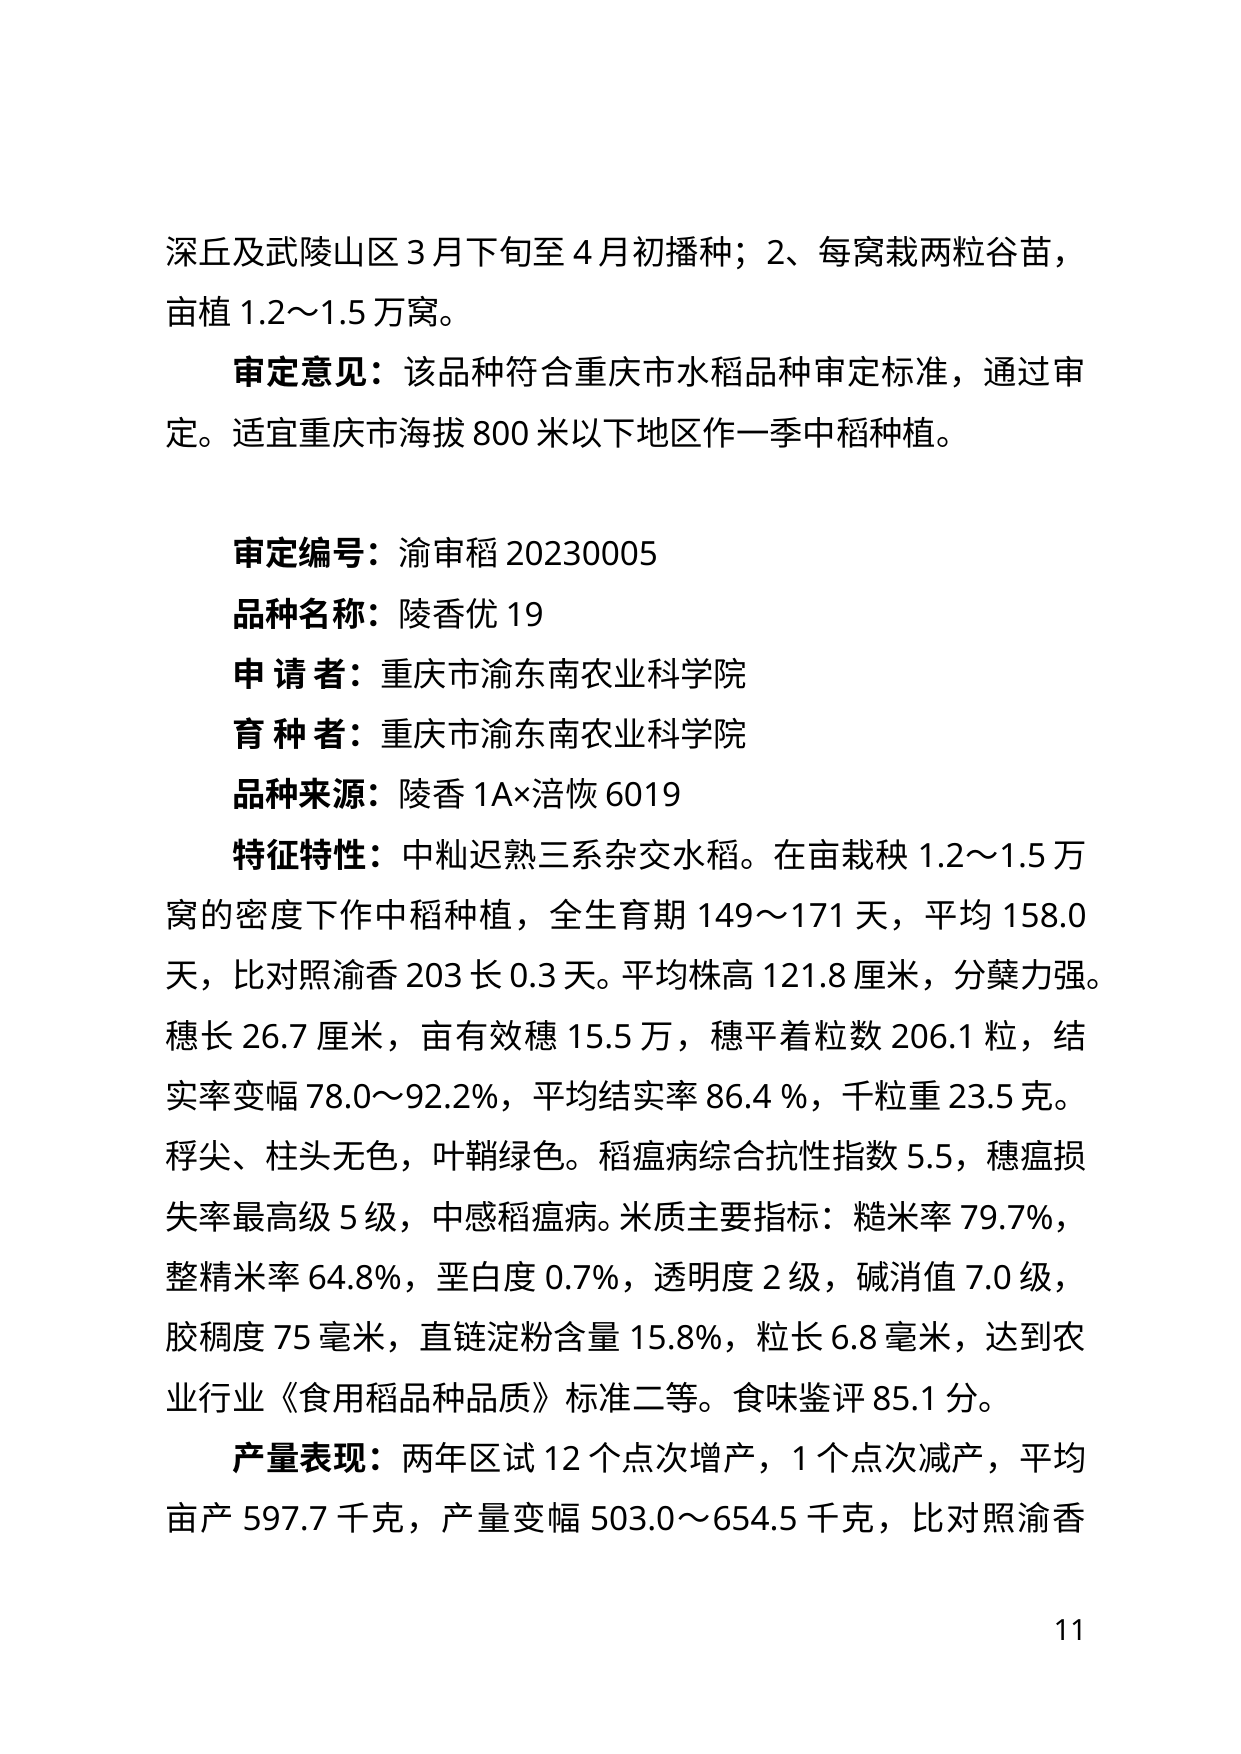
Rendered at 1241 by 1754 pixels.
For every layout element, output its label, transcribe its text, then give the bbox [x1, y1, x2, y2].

text 育 种 者：重庆市渝东南农业科学院 [165, 762, 1087, 823]
text 申 请 者：重庆市渝东南农业科学院 [165, 702, 1087, 762]
text 品种名称：陵香优19 [165, 642, 1087, 702]
text 品种来源：陵香1A×涪恢6019 [165, 823, 1087, 883]
text 栽培技术要点：1、渝西及沿江河谷地区3月上中旬播种，深丘及武陵山区3月下旬至4月初播种；2、每窝栽两粒谷苗，亩植1.2～1.5万窝。 [165, 219, 1087, 400]
text 审定意见：该品种符合重庆市水稻品种审定标准，通过审定。适宜重庆市海拔800米以下地区作一季中稻种植。 [165, 400, 1087, 521]
text 审定编号：渝审稻20230005 [165, 581, 1087, 642]
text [165, 1486, 1087, 1546]
text 特征特性：中籼迟熟三系杂交水稻。在亩栽秧1.2～1.5万窝的密度下作中稻种植，全生育期149～171天，平均158.0天，比对照渝香203长0.3天。平均株高121.8厘米，分蘖力强。穗长26.7厘米，亩有效穗15.5万，穗平着粒数206.1粒，结实率变幅78.0～92.2%，平均结实率86.4 %，千粒重23.5克。稃尖、柱头无色，叶鞘绿色。稻瘟病综合抗性指数5.5，穗瘟损失率最高级5级，中感稻瘟病。米质主要指标：糙米率79.7%，整精米率64.8%，垩白度0.7%，透明度2级，碱消值7.0级，胶稠度75毫米，直链淀粉含量15.8%，粒长6.8毫米，达到农业行业《食用稻品种品质》标准二等。食味鉴评85.1分。 [165, 883, 1087, 1486]
